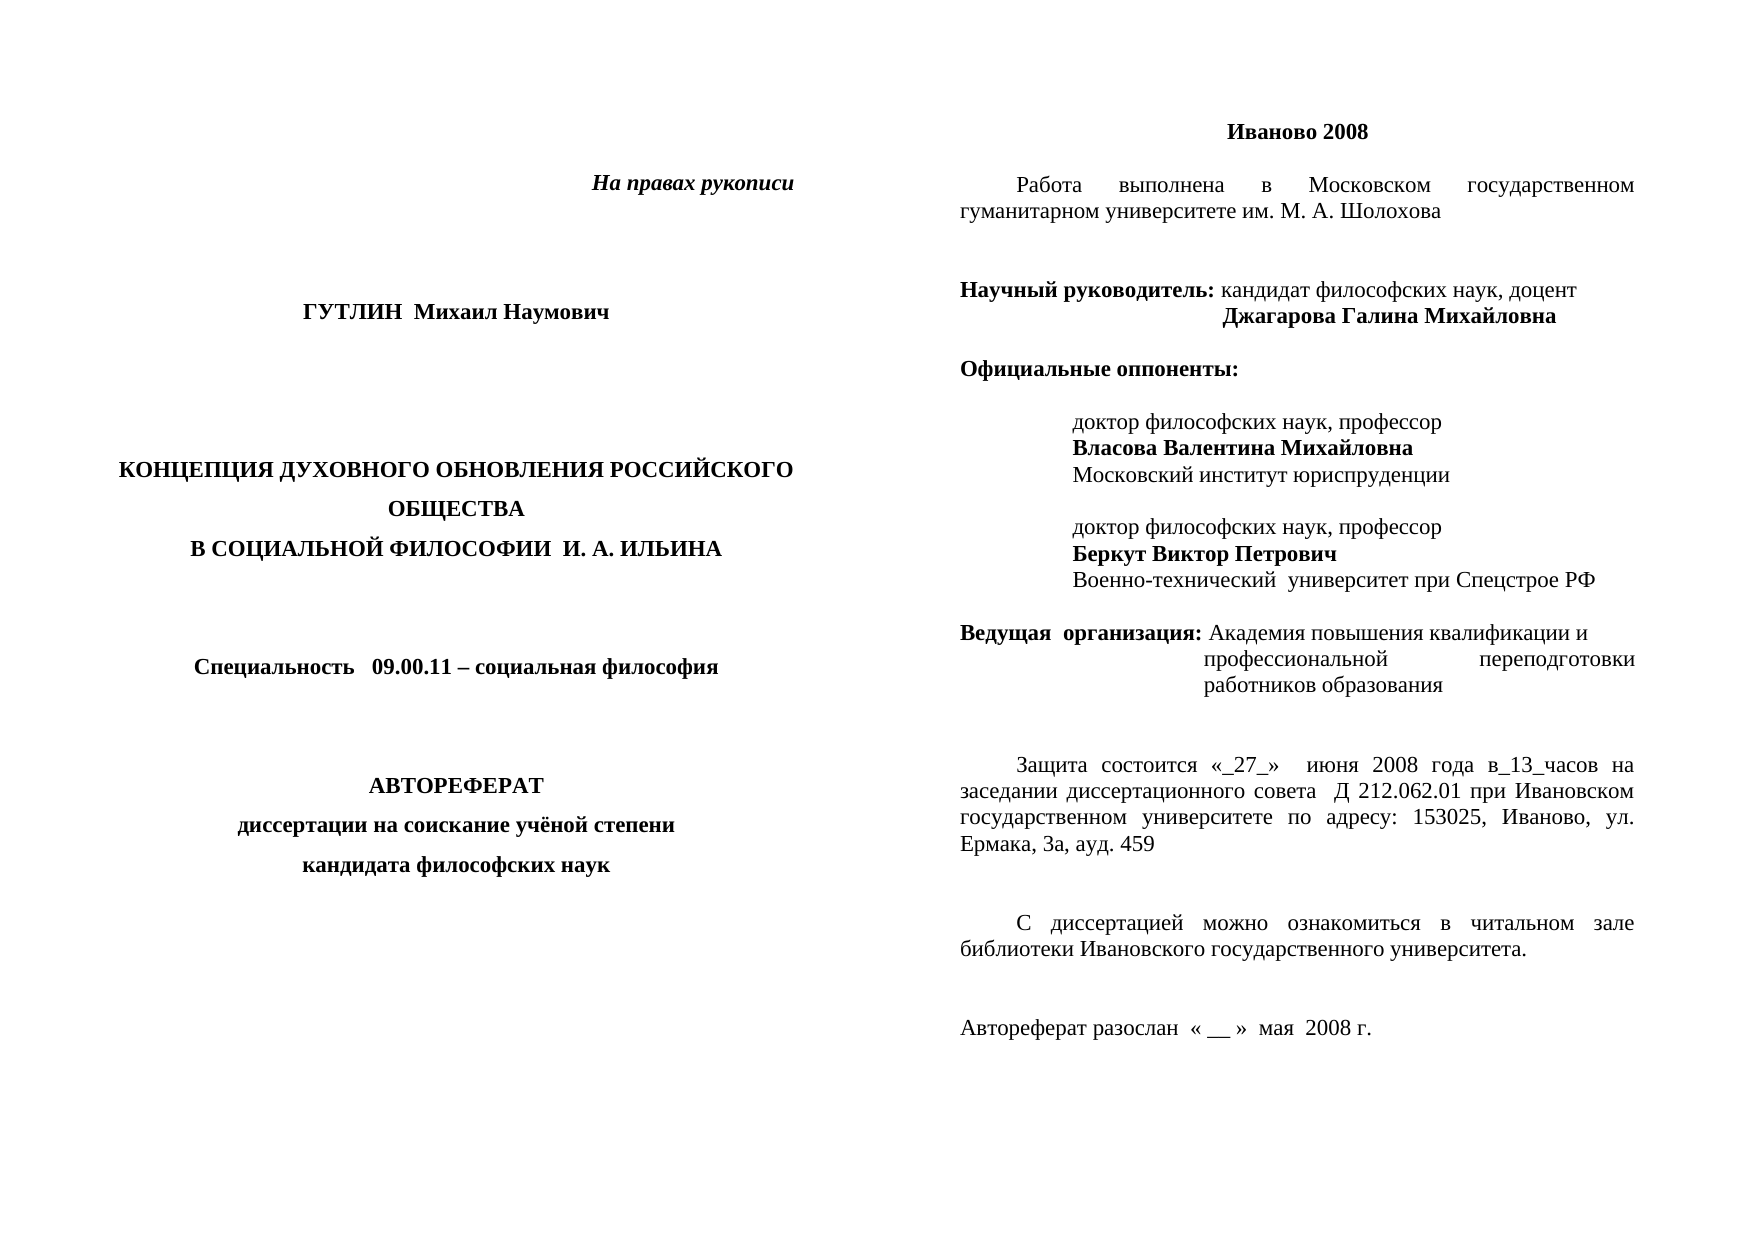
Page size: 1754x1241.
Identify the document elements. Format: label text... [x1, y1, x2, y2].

text Ведущая организация: Академия повышения квалификации и [960, 619, 1635, 645]
text профессиональной переподготовки работников образования [1203, 645, 1635, 698]
text кандидата философских наук [118, 851, 794, 877]
text Военно-технический университет при Спецстрое РФ [960, 566, 1635, 592]
text Московский институт юриспруденции [960, 461, 1635, 487]
text АВТОРЕФЕРАТ [118, 772, 794, 798]
text Защита состоится «_27_» июня 2008 года в_13_часов на заседании диссертационного совета Д 212.062.01 при Ивановском государственном университете по адресу: 153025, Иваново, ул. Ермака, 3а, ауд. 459 [960, 751, 1635, 856]
subtitle ГУТЛИН Михаил Наумович [118, 298, 794, 324]
text Работа выполнена в Московском государственном гуманитарном университете им. М. А. Шолохова [960, 171, 1635, 223]
text Официальные оппоненты: [960, 355, 1635, 382]
text С диссертацией можно ознакомиться в читальном зале библиотеки Ивановского государственного университета. [960, 909, 1635, 961]
text В СОЦИАЛЬНОЙ ФИЛОСОФИИ И. А. ИЛЬИНА [118, 535, 794, 561]
subtitle На правах рукописи [6, 168, 794, 195]
text Научный руководитель: кандидат философских наук, доцент [960, 276, 1635, 303]
text Джагарова Галина Михайловна [960, 303, 1635, 329]
text Беркут Виктор Петрович [960, 540, 1635, 566]
text Автореферат разослан « __ » мая 2008 г. [960, 1014, 1635, 1041]
text Власова Валентина Михайловна [960, 434, 1635, 461]
text доктор философских наук, профессор [960, 408, 1635, 434]
text доктор философских наук, профессор [960, 513, 1635, 540]
text КОНЦЕПЦИЯ ДУХОВНОГО ОБНОВЛЕНИЯ РОССИЙСКОГО ОБЩЕСТВА [118, 456, 794, 522]
subtitle Иваново 2008 [960, 118, 1636, 144]
text диссертации на соискание учёной степени [118, 811, 794, 838]
text Специальность 09.00.11 – социальная философия [118, 653, 794, 680]
